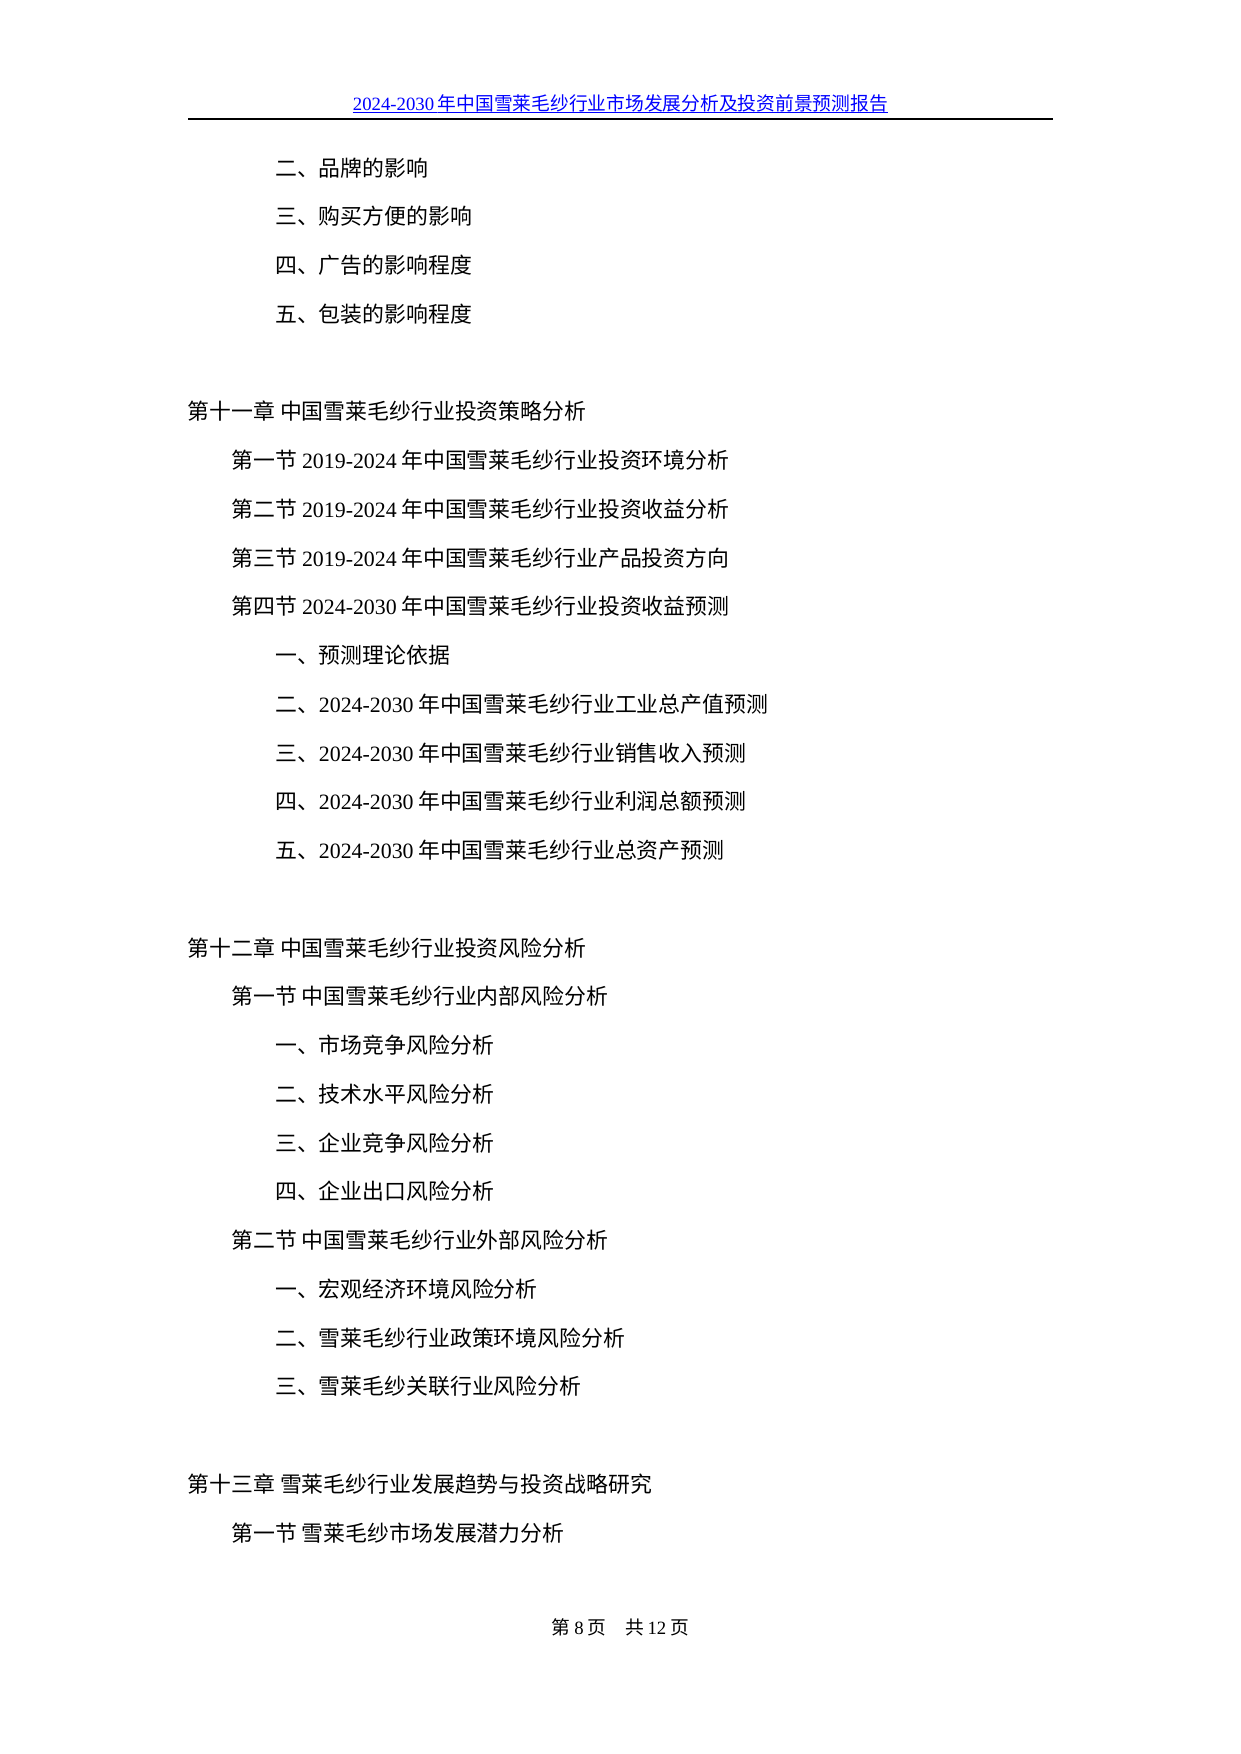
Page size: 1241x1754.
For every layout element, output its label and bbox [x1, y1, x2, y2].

text [187, 150, 1053, 1548]
